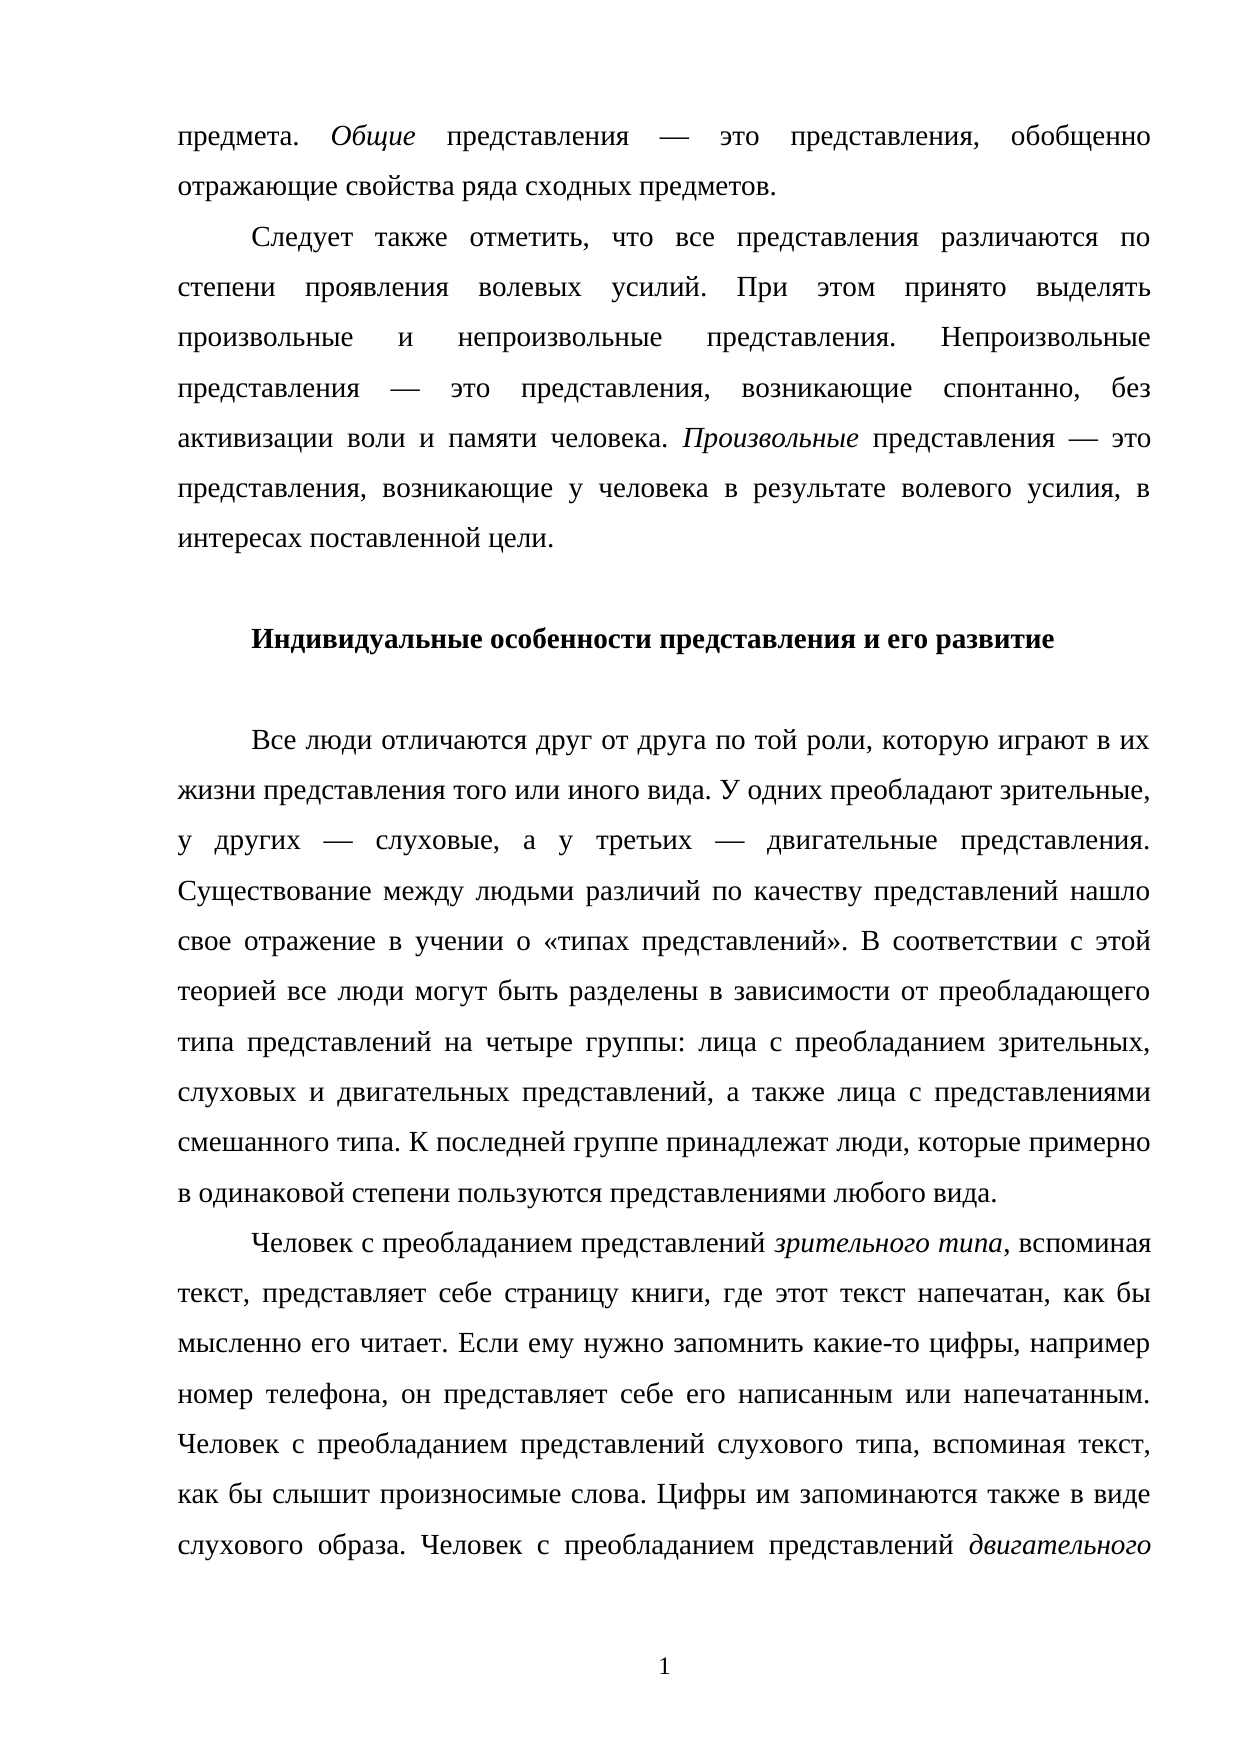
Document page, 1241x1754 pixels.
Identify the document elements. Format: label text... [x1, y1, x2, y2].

text Индивидуальные особенности представления и его развитие [177, 621, 1152, 655]
text Все люди отличаются друг от друга по той роли, которую играют в их жизни представления того или иного вида. У одних преобладают зрительные, у других — слуховые, а у третьих — двигательные представления. Существование между людьми различий по качеству представлений нашло свое отражение в учении о «типах представлений». В соответствии с этой теорией все люди могут быть разделены в зависимости от преобладающего типа представлений на четыре группы: лица с преобладанием зрительных, слуховых и двигательных представлений, а также лица с представлениями смешанного типа. К последней группе принадлежат люди, которые примерно в одинаковой степени пользуются представлениями любого вида. [177, 722, 1152, 1208]
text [177, 1225, 1152, 1560]
text Следует также отметить, что все представления различаются по степени проявления волевых усилий. При этом принято выделять произвольные и непроизвольные представления. Непроизвольные представления — это представления, возникающие спонтанно, без активизации воли и памяти человека. Произвольные представления — это представления, возникающие у человека в результате волевого усилия, в интересах поставленной цели. [177, 219, 1152, 554]
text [177, 118, 1152, 202]
